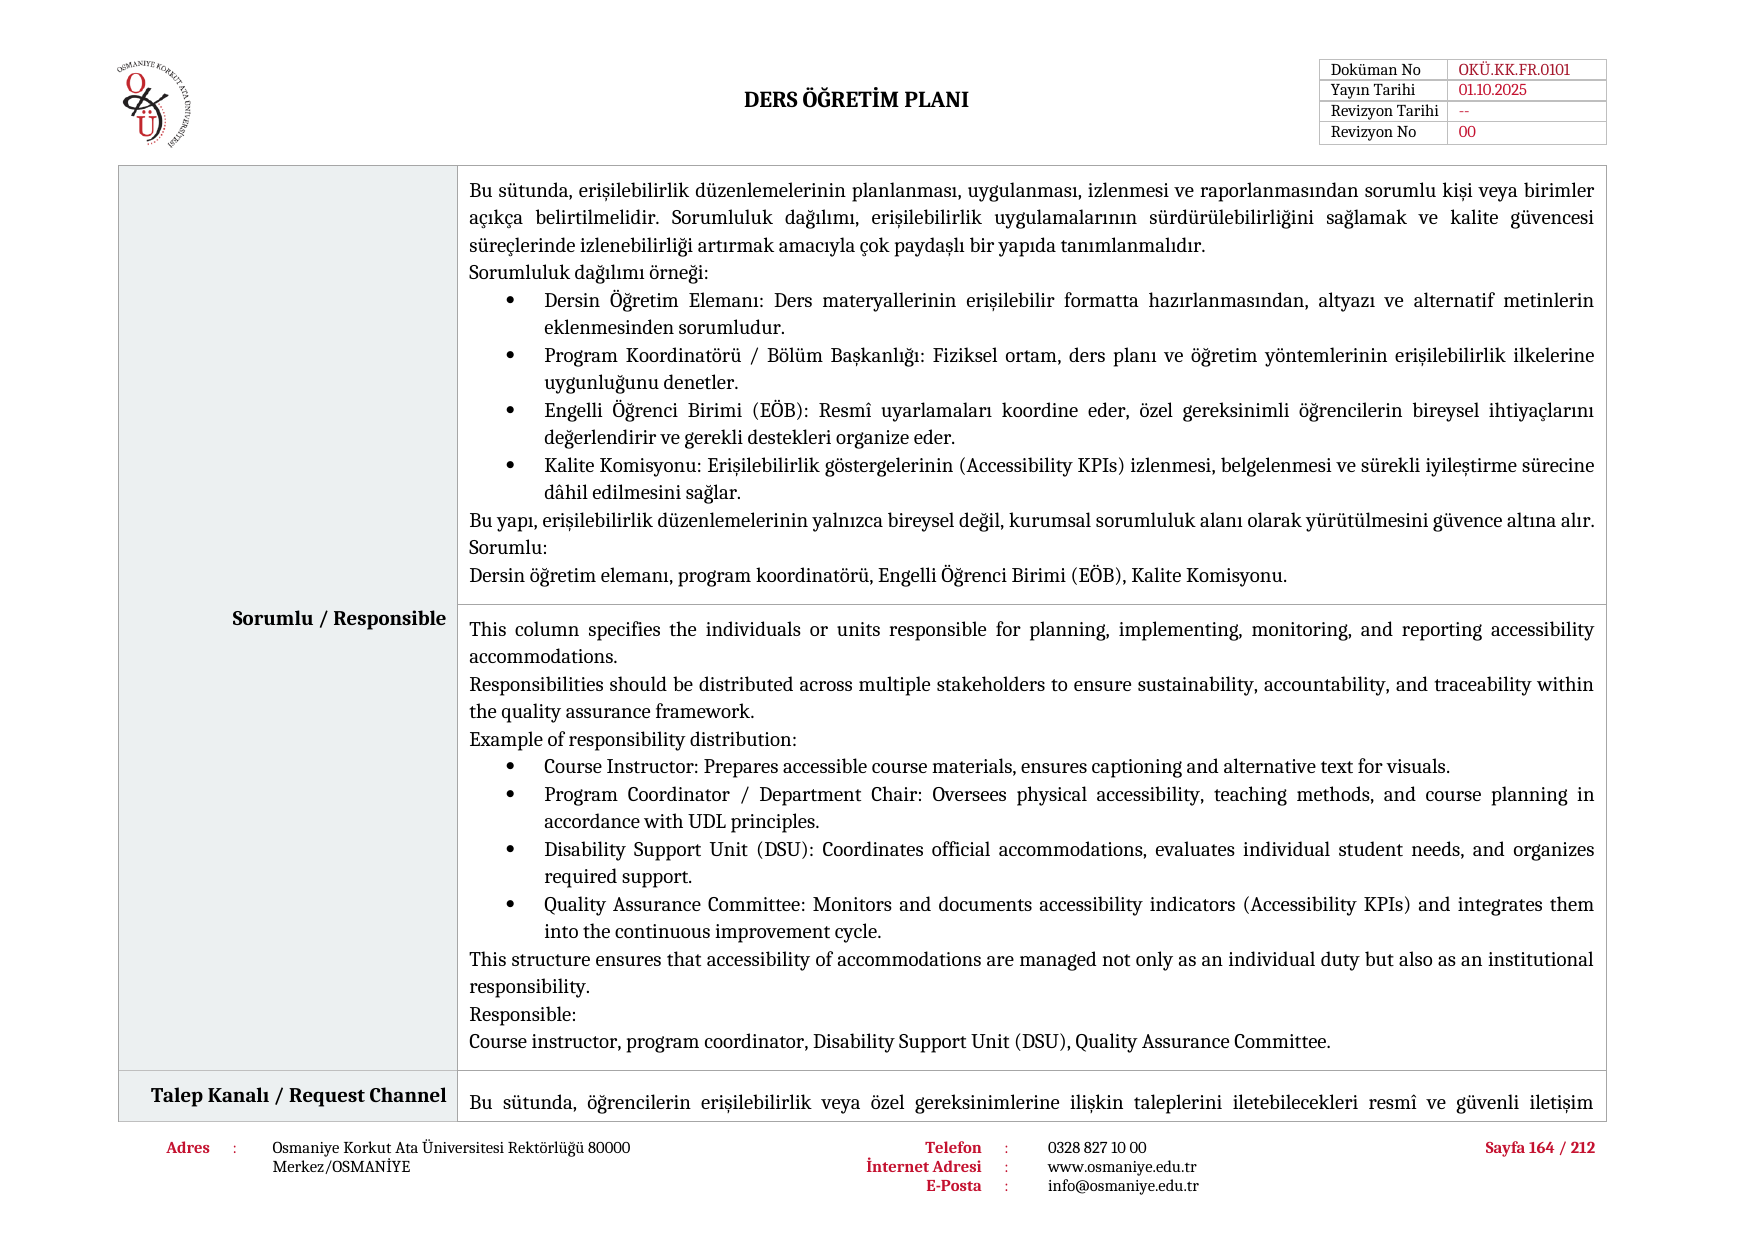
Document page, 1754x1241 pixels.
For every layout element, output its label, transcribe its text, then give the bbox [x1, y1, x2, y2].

table_cell Bu sütunda, erişilebilirlik düzenlemelerinin planlanması, uygulanması, izlenmesi ve raporlanmasından sorumlu kişi veya birimler açıkça belirtilmelidir. Sorumluluk dağılımı, erişilebilirlik uygulamalarının sürdürülebilirliğini sağlamak ve kalite güvencesi süreçlerinde izlenebilirliği artırmak amacıyla çok paydaşlı bir yapıda tanımlanmalıdır. Sorumluluk dağılımı örneği: Dersin Öğretim Elemanı: Ders materyallerinin erişilebilir formatta hazırlanmasından, altyazı ve alternatif metinlerin eklenmesinden sorumludur. Program Koordinatörü / Bölüm Başkanlığı: Fiziksel ortam, ders planı ve öğretim yöntemlerinin erişilebilirlik ilkelerine uygunluğunu denetler. Engelli Öğrenci Birimi (EÖB): Resmî uyarlamaları koordine eder, özel gereksinimli öğrencilerin bireysel ihtiyaçlarını değerlendirir ve gerekli destekleri organize eder. Kalite Komisyonu: Erişilebilirlik göstergelerinin (Accessibility KPIs) izlenmesi, belgelenmesi ve sürekli iyileştirme sürecine dâhil edilmesini sağlar. Bu yapı, erişilebilirlik düzenlemelerinin yalnızca bireysel değil, kurumsal sorumluluk alanı olarak yürütülmesini güvence altına alır. Sorumlu: Dersin öğretim elemanı, program koordinatörü, Engelli Öğrenci Birimi (EÖB), Kalite Komisyonu. [458, 166, 1606, 604]
table_cell This column specifies the individuals or units responsible for planning, implementing, monitoring, and reporting accessibility accommodations. Responsibilities should be distributed across multiple stakeholders to ensure sustainability, accountability, and traceability within the quality assurance framework. Example of responsibility distribution: Course Instructor: Prepares accessible course materials, ensures captioning and alternative text for visuals. Program Coordinator / Department Chair: Oversees physical accessibility, teaching methods, and course planning in accordance with UDL principles. Disability Support Unit (DSU): Coordinates official accommodations, evaluates individual student needs, and organizes required support. Quality Assurance Committee: Monitors and documents accessibility indicators (Accessibility KPIs) and integrates them into the continuous improvement cycle. This structure ensures that accessibility of accommodations are managed not only as an individual duty but also as an institutional responsibility. Responsible: Course instructor, program coordinator, Disability Support Unit (DSU), Quality Assurance Committee. [458, 605, 1606, 1070]
table_cell Sorumlu / Responsible [119, 166, 457, 1070]
picture [117, 60, 191, 148]
table_cell Talep Kanalı / Request Channel [119, 1071, 457, 1121]
